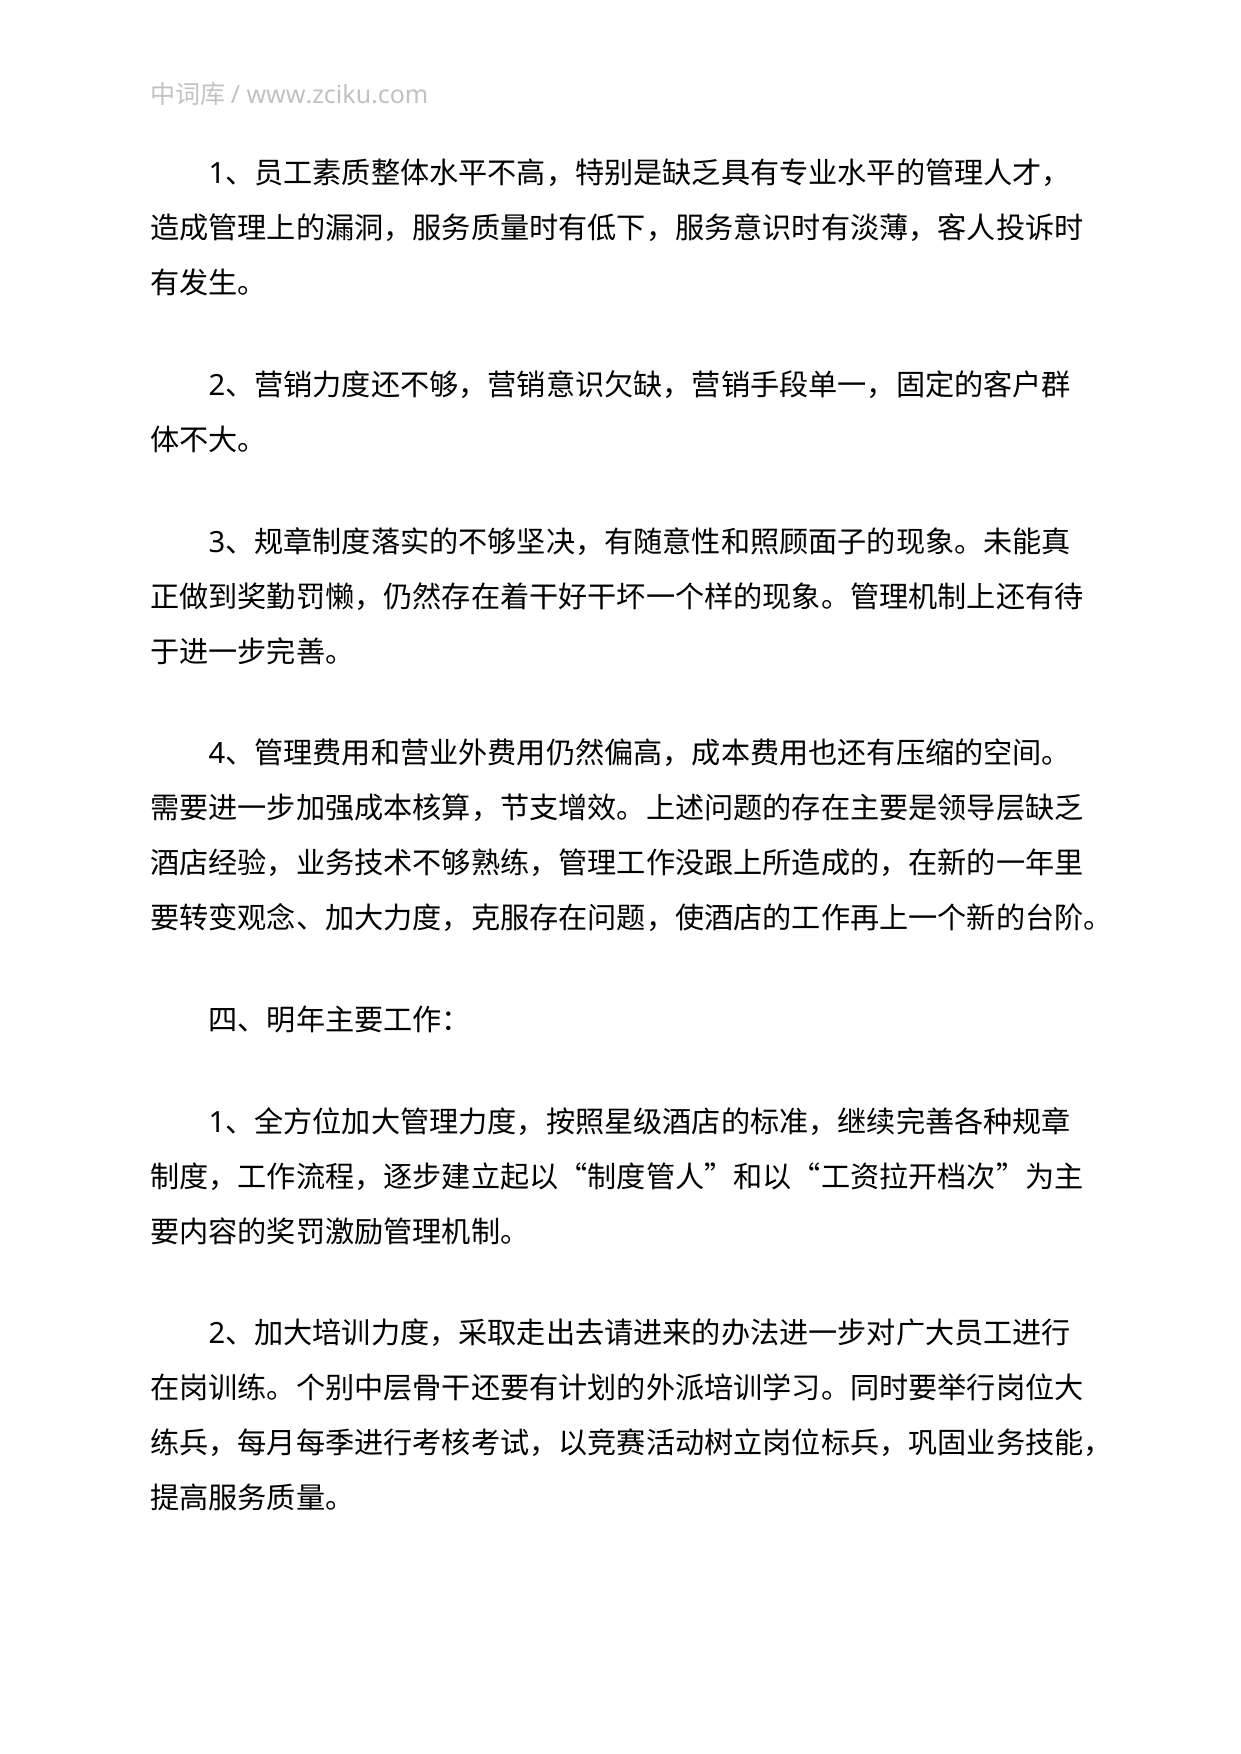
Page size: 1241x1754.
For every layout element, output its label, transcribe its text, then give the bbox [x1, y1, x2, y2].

text 1、员工素质整体水平不高，特别是缺乏具有专业水平的管理人才，造成管理上的漏洞，服务质量时有低下，服务意识时有淡薄，客人投诉时有发生。 [150, 150, 1090, 302]
text 3、规章制度落实的不够坚决，有随意性和照顾面子的现象。未能真正做到奖勤罚懒，仍然存在着干好干坏一个样的现象。管理机制上还有待于进一步完善。 [150, 518, 1090, 671]
text 4、管理费用和营业外费用仍然偏高，成本费用也还有压缩的空间。需要进一步加强成本核算，节支增效。上述问题的存在主要是领导层缺乏酒店经验，业务技术不够熟练，管理工作没跟上所造成的，在新的一年里要转变观念、加大力度，克服存在问题，使酒店的工作再上一个新的台阶。 [150, 730, 1090, 937]
text 四、明年主要工作： [150, 997, 1090, 1039]
text 1、全方位加大管理力度，按照星级酒店的标准，继续完善各种规章制度，工作流程，逐步建立起以“制度管人”和以“工资拉开档次”为主要内容的奖罚激励管理机制。 [150, 1098, 1090, 1251]
text 2、营销力度还不够，营销意识欠缺，营销手段单一，固定的客户群体不大。 [150, 362, 1090, 459]
text 2、加大培训力度，采取走出去请进来的办法进一步对广大员工进行在岗训练。个别中层骨干还要有计划的外派培训学习。同时要举行岗位大练兵，每月每季进行考核考试，以竞赛活动树立岗位标兵，巩固业务技能，提高服务质量。 [150, 1310, 1090, 1517]
